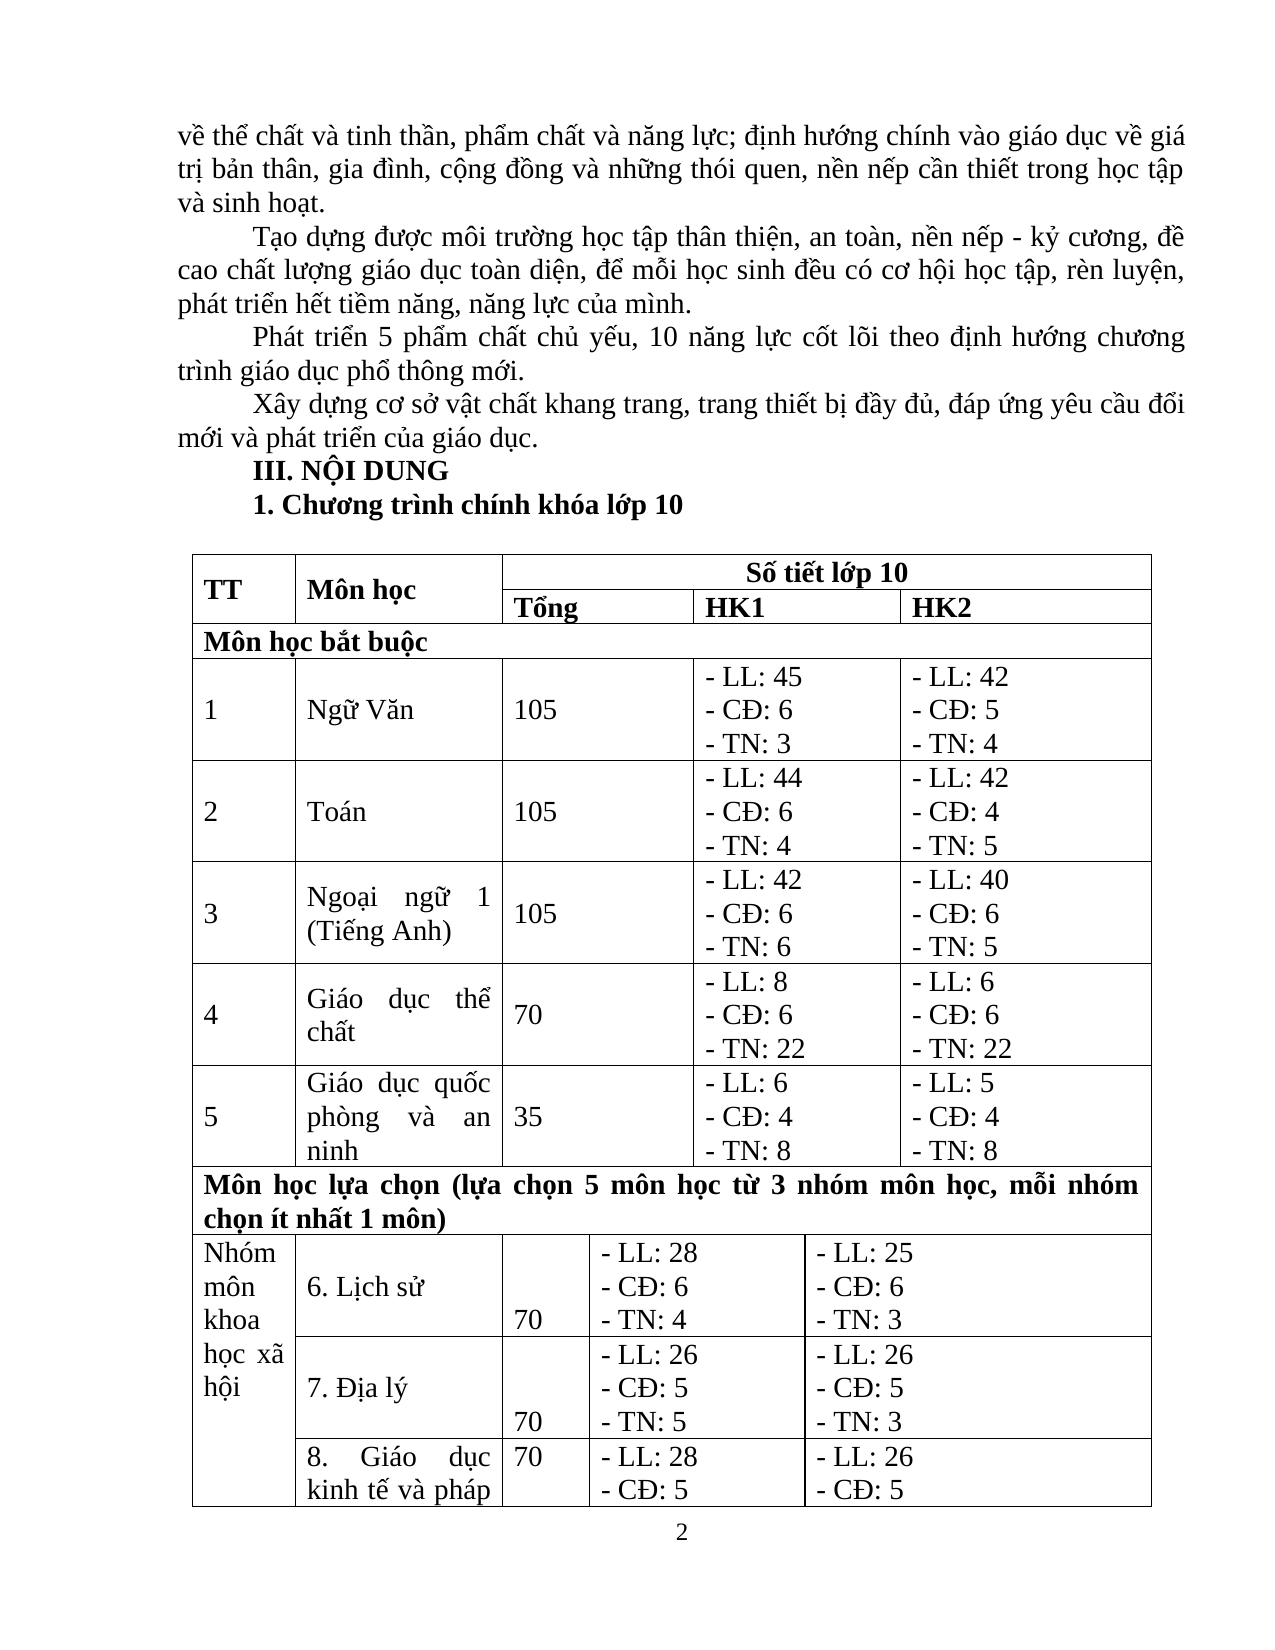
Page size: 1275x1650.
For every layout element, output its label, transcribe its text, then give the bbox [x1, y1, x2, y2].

text 1. Chương trình chính khóa lớp 10 [177, 487, 1186, 521]
table_cell HK1 [694, 590, 900, 623]
table_cell 4 [193, 964, 295, 1064]
table_cell 2 [193, 761, 295, 861]
table_cell 8. Giáo dục kinh tế và pháp luật [296, 1439, 502, 1506]
table_cell Môn học bắt buộc [193, 624, 1151, 658]
table_cell 3 [193, 862, 295, 963]
text Tạo dựng được môi trường học tập thân thiện, an toàn, nền nếp - kỷ cương, đề cao chất lượng giáo dục toàn diện, để mỗi học sinh đều có cơ hội học tập, rèn luyện, phát triển hết tiềm năng, năng lực của mình. [177, 219, 1186, 319]
table_cell 7. Địa lý [296, 1337, 502, 1438]
table_cell 105 [503, 761, 693, 861]
table_cell - LL: 44 - CĐ: 6 - TN: 4 [694, 761, 900, 861]
table_cell 35 [503, 1066, 693, 1166]
table_cell - LL: 6 - CĐ: 6 - TN: 22 [901, 964, 1151, 1064]
table_cell - LL: 45 - CĐ: 6 - TN: 3 [694, 659, 900, 759]
table_cell 70 [503, 1337, 589, 1438]
table_header TT [193, 555, 295, 623]
table_cell - LL: 42 - CĐ: 5 - TN: 4 [901, 659, 1151, 759]
table_cell Môn học lựa chọn (lựa chọn 5 môn học từ 3 nhóm môn học, mỗi nhóm chọn ít nhất 1 môn) [193, 1167, 1151, 1234]
table_header Môn học [296, 555, 502, 623]
table_cell - LL: 42 - CĐ: 4 - TN: 5 [901, 761, 1151, 861]
table_cell - LL: 26 - CĐ: 5 - TN: 3 [806, 1337, 1151, 1438]
text III. NỘI DUNG [177, 453, 1186, 487]
table_cell 5 [193, 1066, 295, 1166]
table_cell Ngữ Văn [296, 659, 502, 759]
table_cell 70 [503, 1235, 589, 1336]
table_cell 70 [503, 964, 693, 1064]
table_cell Giáo dục thể chất [296, 964, 502, 1064]
table_cell - LL: 25 - CĐ: 6 - TN: 3 [806, 1235, 1151, 1336]
table_cell 1 [193, 659, 295, 759]
table_cell 105 [503, 659, 693, 759]
table_cell 70 [503, 1439, 589, 1506]
table_cell HK2 [901, 590, 1151, 623]
table_cell 6. Lịch sử [296, 1235, 502, 1336]
table_cell Tổng [503, 590, 693, 623]
table_cell - LL: 6 - CĐ: 4 - TN: 8 [694, 1066, 900, 1166]
table_cell - LL: 40 - CĐ: 6 - TN: 5 [901, 862, 1151, 963]
table_cell - LL: 28 - CĐ: 5 - TN: 3 [590, 1439, 804, 1506]
table_cell Giáo dục quốc phòng và an ninh [296, 1066, 502, 1166]
table_header Số tiết lớp 10 [503, 555, 1151, 589]
table_cell 105 [503, 862, 693, 963]
table_cell - LL: 42 - CĐ: 6 - TN: 6 [694, 862, 900, 963]
table_cell - LL: 26 - CĐ: 5 - TN: 3 [806, 1439, 1151, 1506]
table_cell Toán [296, 761, 502, 861]
table_cell Ngoại ngữ 1 (Tiếng Anh) [296, 862, 502, 963]
table_cell Nhóm môn khoa học xã hội [193, 1235, 295, 1506]
text Xây dựng cơ sở vật chất khang trang, trang thiết bị đầy đủ, đáp ứng yêu cầu đổi mới và phát triển của giáo dục. [177, 386, 1186, 453]
text Phát triển 5 phẩm chất chủ yếu, 10 năng lực cốt lõi theo định hướng chương trình giáo dục phổ thông mới. [177, 319, 1186, 386]
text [177, 118, 1186, 219]
table_cell - LL: 28 - CĐ: 6 - TN: 4 [590, 1235, 804, 1336]
table_cell - LL: 8 - CĐ: 6 - TN: 22 [694, 964, 900, 1064]
table_cell - LL: 26 - CĐ: 5 - TN: 5 [590, 1337, 804, 1438]
table_cell - LL: 5 - CĐ: 4 - TN: 8 [901, 1066, 1151, 1166]
